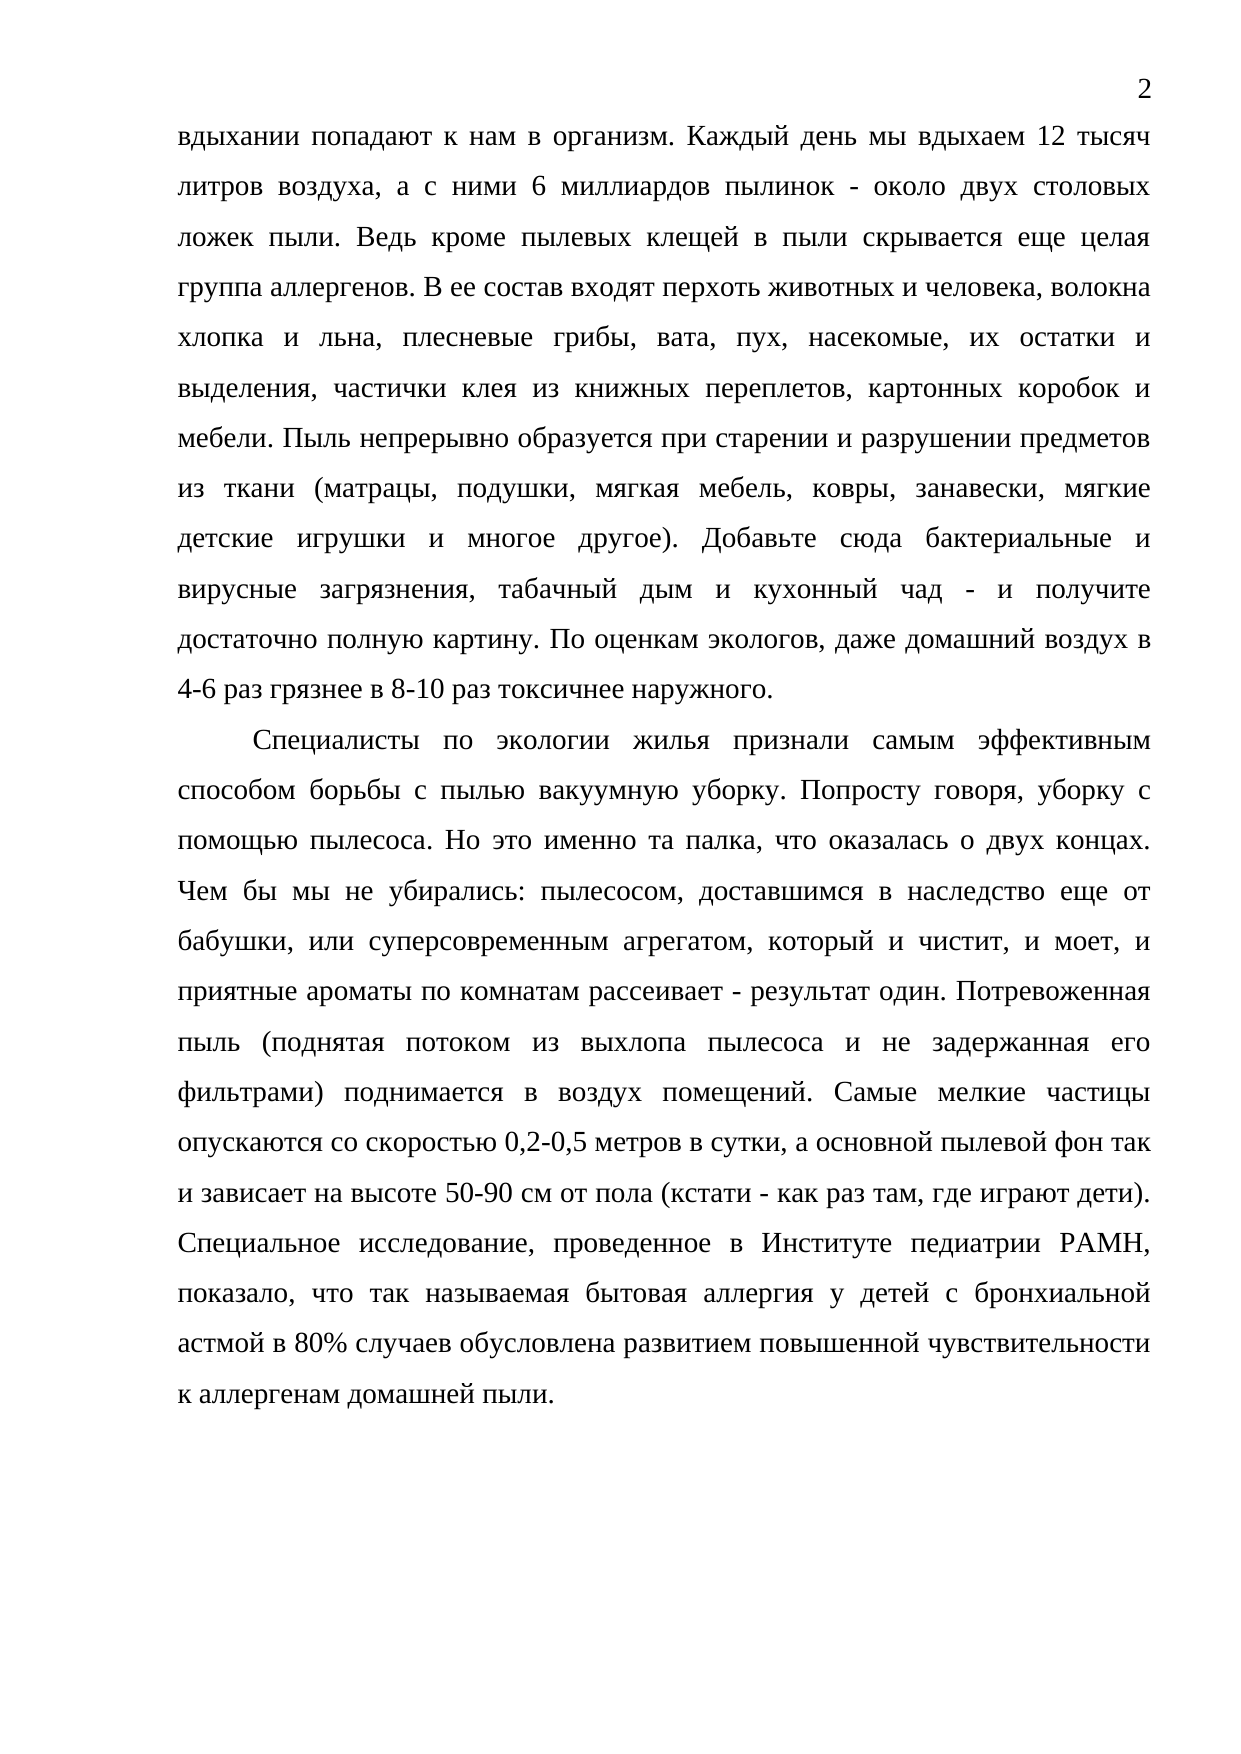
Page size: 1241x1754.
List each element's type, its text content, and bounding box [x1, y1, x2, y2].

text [177, 118, 1152, 705]
text Специалисты по экологии жилья признали самым эффективным способом борьбы с пылью вакуумную уборку. Попросту говоря, уборку с помощью пылесоса. Но это именно та палка, что оказалась о двух концах. Чем бы мы не убирались: пылесосом, доставшимся в наследство еще от бабушки, или суперсовременным агрегатом, который и чистит, и моет, и приятные ароматы по комнатам рассеивает - результат один. Потревоженная пыль (поднятая потоком из выхлопа пылесоса и не задержанная его фильтрами) поднимается в воздух помещений. Самые мелкие частицы опускаются со скоростью 0,2-0,5 метров в сутки, а основной пылевой фон так и зависает на высоте 50-90 см от пола (кстати - как раз там, где играют дети). Специальное исследование, проведенное в Институте педиатрии РАМН, показало, что так называемая бытовая аллергия у детей с бронхиальной астмой в 80% случаев обусловлена развитием повышенной чувствительности к аллергенам домашней пыли. [177, 722, 1152, 1409]
